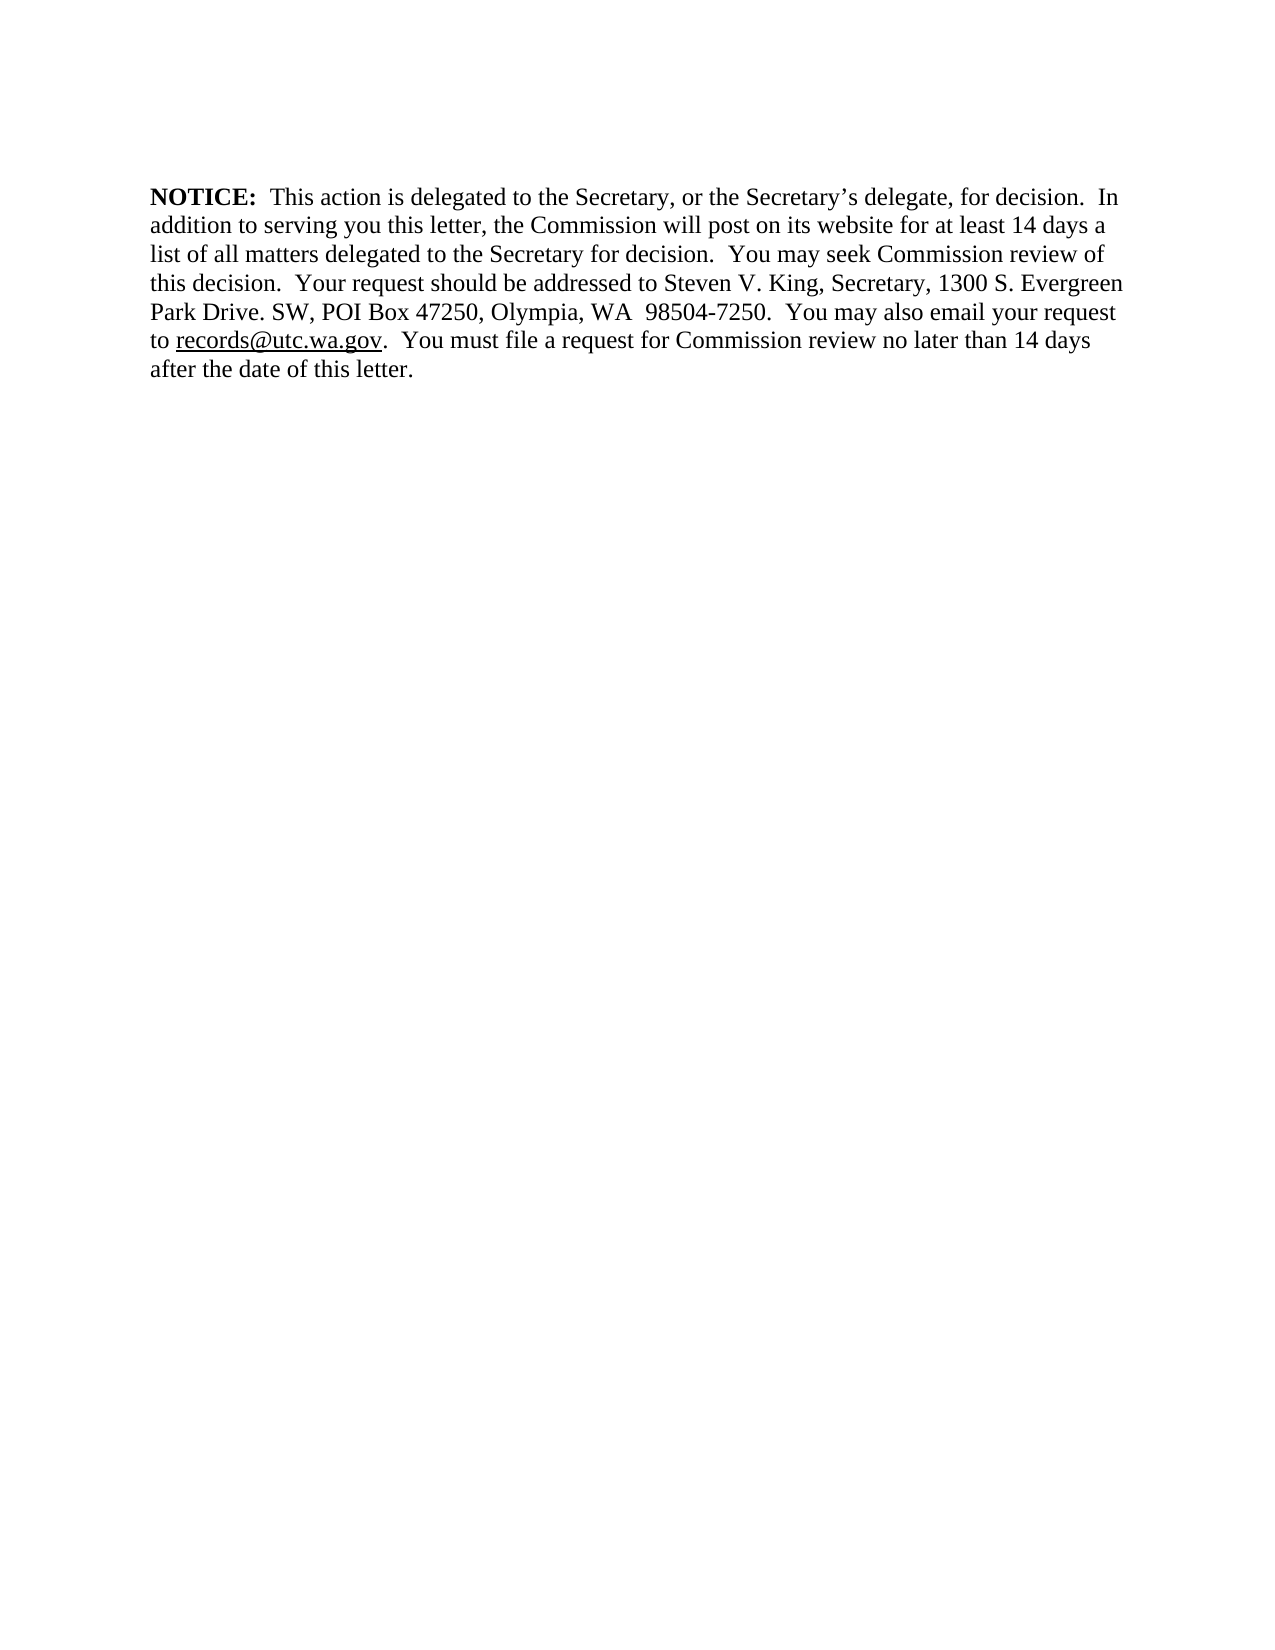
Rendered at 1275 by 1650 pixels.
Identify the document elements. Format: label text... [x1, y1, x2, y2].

text NOTICE: This action is delegated to the Secretary, or the Secretary’s delegate, for decision. In addition to serving you this letter, the Commission will post on its website for at least 14 days a list of all matters delegated to the Secretary for decision. You may seek Commission review of this decision. Your request should be addressed to Steven V. King, Secretary, 1300 S. Evergreen Park Drive. SW, POI Box 47250, Olympia, WA 98504-7250. You may also email your request to records@utc.wa.gov. You must file a request for Commission review no later than 14 days after the date of this letter. [150, 182, 1125, 383]
